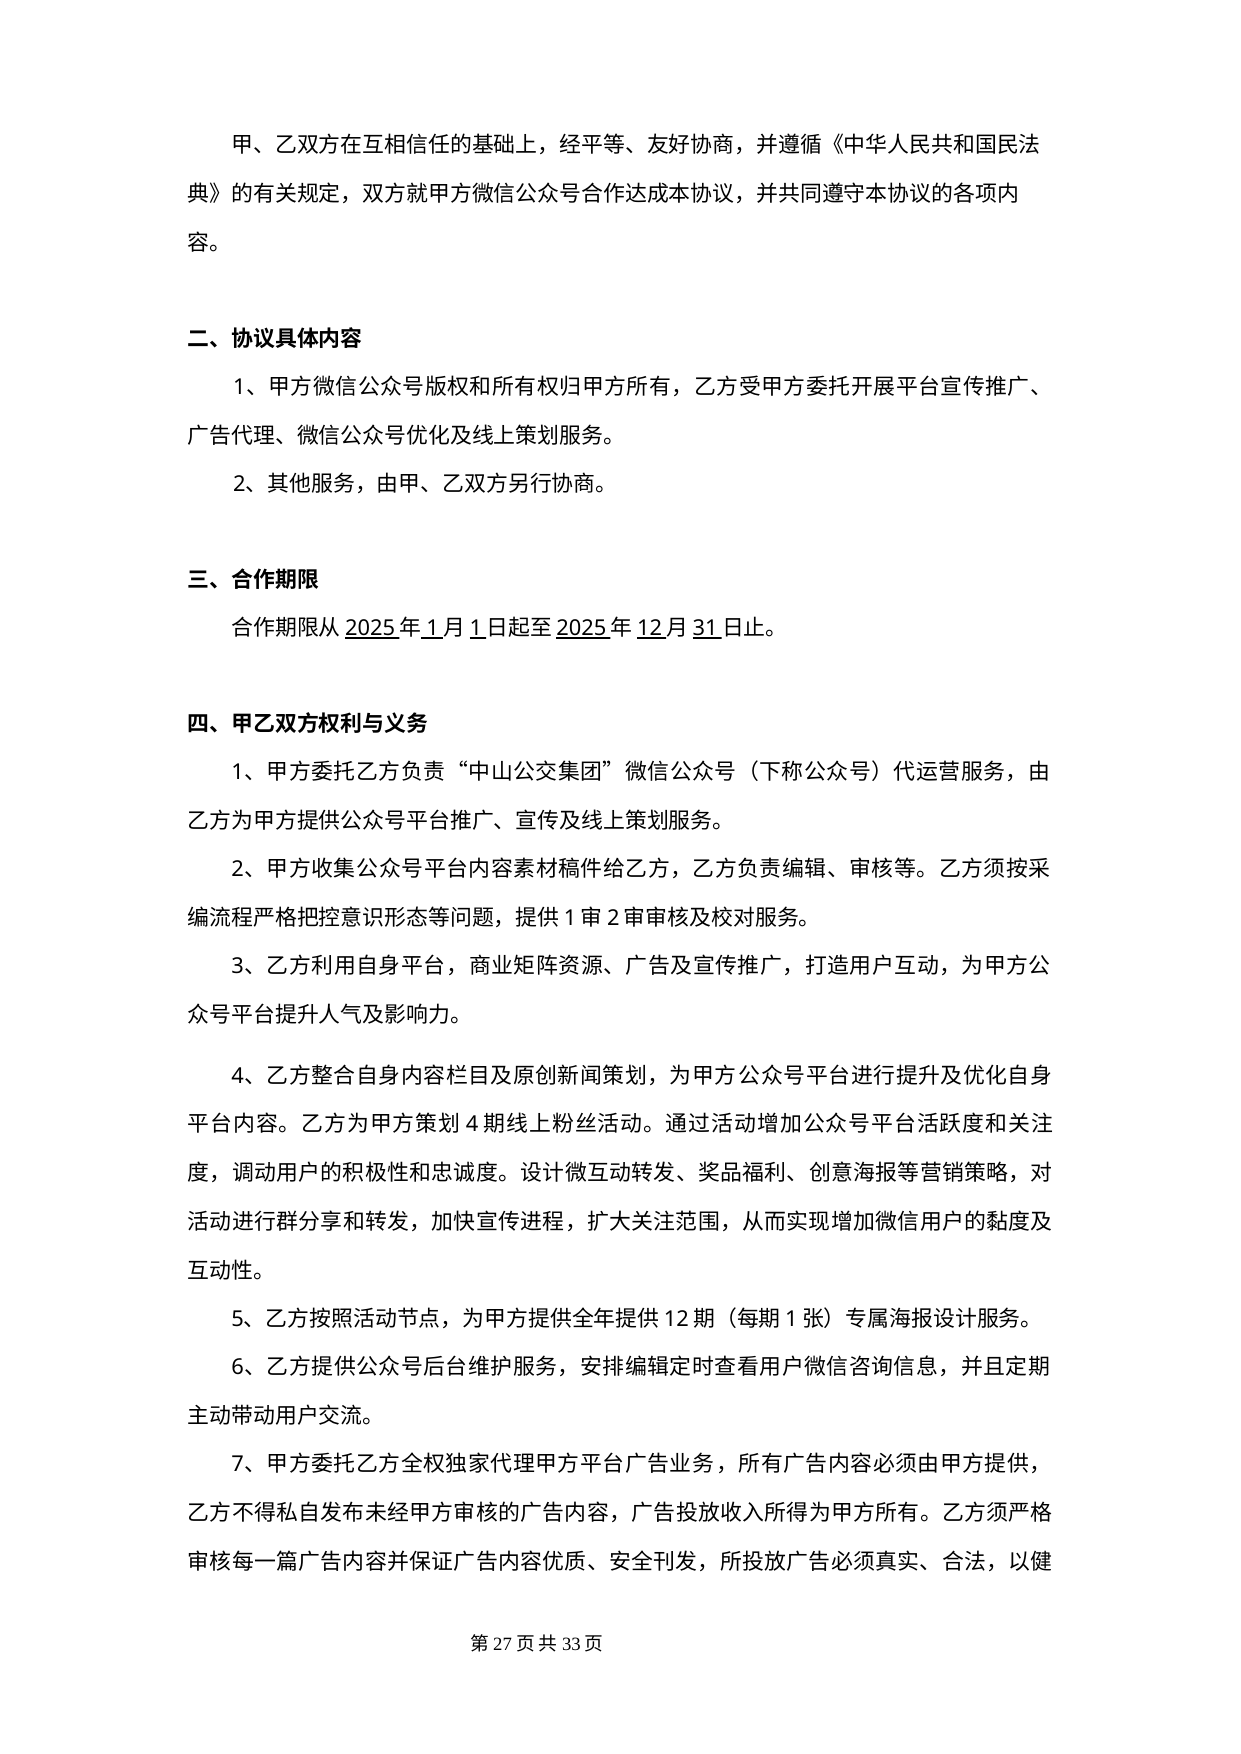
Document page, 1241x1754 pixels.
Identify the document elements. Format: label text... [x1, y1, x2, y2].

text 1、甲方微信公众号版权和所有权归甲方所有，乙方受甲方委托开展平台宣传推广、广告代理、微信公众号优化及线上策划服务。 [187, 368, 1053, 450]
text 5、乙方按照活动节点，为甲方提供全年提供12期（每期1张）专属海报设计服务。 [187, 1301, 1053, 1333]
text 6、乙方提供公众号后台维护服务，安排编辑定时查看用户微信咨询信息，并且定期主动带动用户交流。 [187, 1349, 1053, 1430]
text 4、乙方整合自身内容栏目及原创新闻策划，为甲方公众号平台进行提升及优化自身平台内容。乙方为甲方策划4期线上粉丝活动。通过活动增加公众号平台活跃度和关注度，调动用户的积极性和忠诚度。设计微互动转发、奖品福利、创意海报等营销策略，对活动进行群分享和转发，加快宣传进程，扩大关注范围，从而实现增加微信用户的黏度及互动性。 [187, 1057, 1053, 1285]
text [187, 1446, 1053, 1576]
text 二、协议具体内容 [187, 320, 1053, 353]
text 2、甲方收集公众号平台内容素材稿件给乙方，乙方负责编辑、审核等。乙方须按采编流程严格把控意识形态等问题，提供1审2审审核及校对服务。 [187, 851, 1053, 932]
text 四、甲乙双方权利与义务 [187, 705, 1053, 738]
text 1、甲方委托乙方负责“中山公交集团”微信公众号（下称公众号）代运营服务，由乙方为甲方提供公众号平台推广、宣传及线上策划服务。 [187, 754, 1053, 835]
text 三、合作期限 [187, 561, 1053, 594]
text 甲、乙双方在互相信任的基础上，经平等、友好协商，并遵循《中华人民共和国民法典》的有关规定，双方就甲方微信公众号合作达成本协议，并共同遵守本协议的各项内容。 [187, 127, 1053, 257]
text 3、乙方利用自身平台，商业矩阵资源、广告及宣传推广，打造用户互动，为甲方公众号平台提升人气及影响力。 [187, 948, 1053, 1029]
text 合作期限从2025年 1月1日起至2025年12月31日止。 [187, 609, 1053, 642]
text 2、其他服务，由甲、乙双方另行协商。 [187, 466, 1053, 498]
